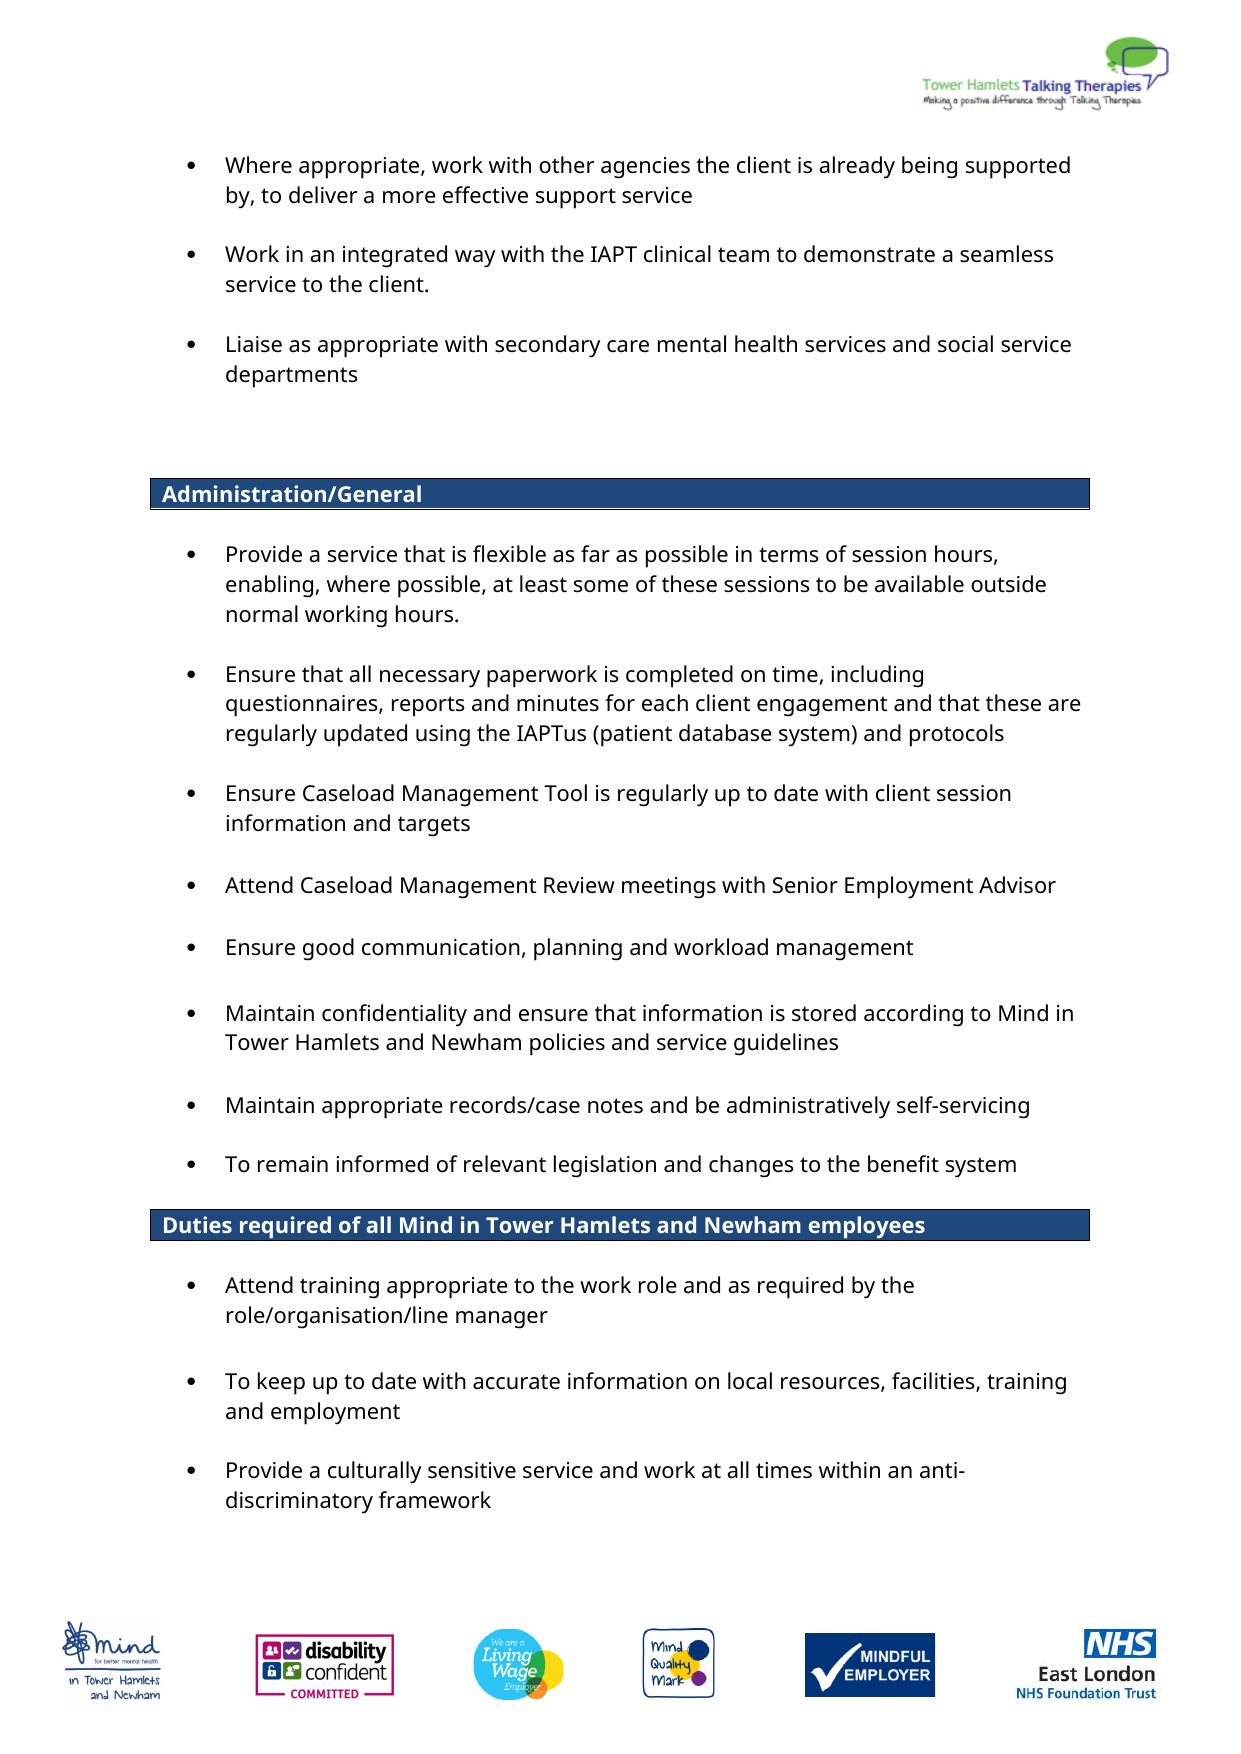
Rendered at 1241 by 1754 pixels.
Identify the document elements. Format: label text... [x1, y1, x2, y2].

picture [254, 1633, 394, 1700]
list Attend Caseload Management Review meetings with Senior Employment Advisor [187, 870, 1090, 900]
list Maintain appropriate records/case notes and be administratively self-servicing [187, 1090, 1090, 1119]
list Attend training appropriate to the work role and as required by the role/organisation/line manager [187, 1271, 1090, 1330]
list To remain informed of relevant legislation and changes to the benefit system [187, 1149, 1090, 1179]
list Ensure good communication, planning and workload management [187, 932, 1090, 962]
list Liaise as appropriate with secondary care mental health services and social service departments [187, 329, 1090, 388]
list Work in an integrated way with the IAPT clinical team to demonstrate a seamless service to the client. [187, 239, 1090, 299]
list Maintain confidentiality and ensure that information is stored according to Mind in Tower Hamlets and Newham policies and service guidelines [187, 997, 1090, 1057]
picture [642, 1628, 715, 1698]
table_header Administration/General [151, 479, 1089, 508]
list To keep up to date with accurate information on local resources, facilities, training and employment [187, 1366, 1090, 1426]
list Ensure Caseload Management Tool is regularly up to date with client session information and targets [187, 778, 1090, 837]
picture [473, 1629, 564, 1700]
picture [1013, 1621, 1162, 1704]
list Ensure that all necessary paperwork is completed on time, including questionnaires, reports and minutes for each client engagement and that these are regularly updated using the IAPTus (patient database system) and protocols [187, 658, 1090, 748]
list Provide a culturally sensitive service and work at all times within an anti-discriminatory framework [187, 1456, 1090, 1515]
picture [805, 1633, 936, 1697]
picture [58, 1614, 165, 1713]
table_header Duties required of all Mind in Tower Hamlets and Newham employees [151, 1210, 1089, 1240]
list Provide a service that is flexible as far as possible in terms of session hours, enabling, where possible, at least some of these sessions to be available outside normal working hours. [187, 539, 1090, 629]
picture [913, 26, 1181, 117]
list Where appropriate, work with other agencies the client is already being supported by, to deliver a more effective support service [187, 150, 1090, 209]
